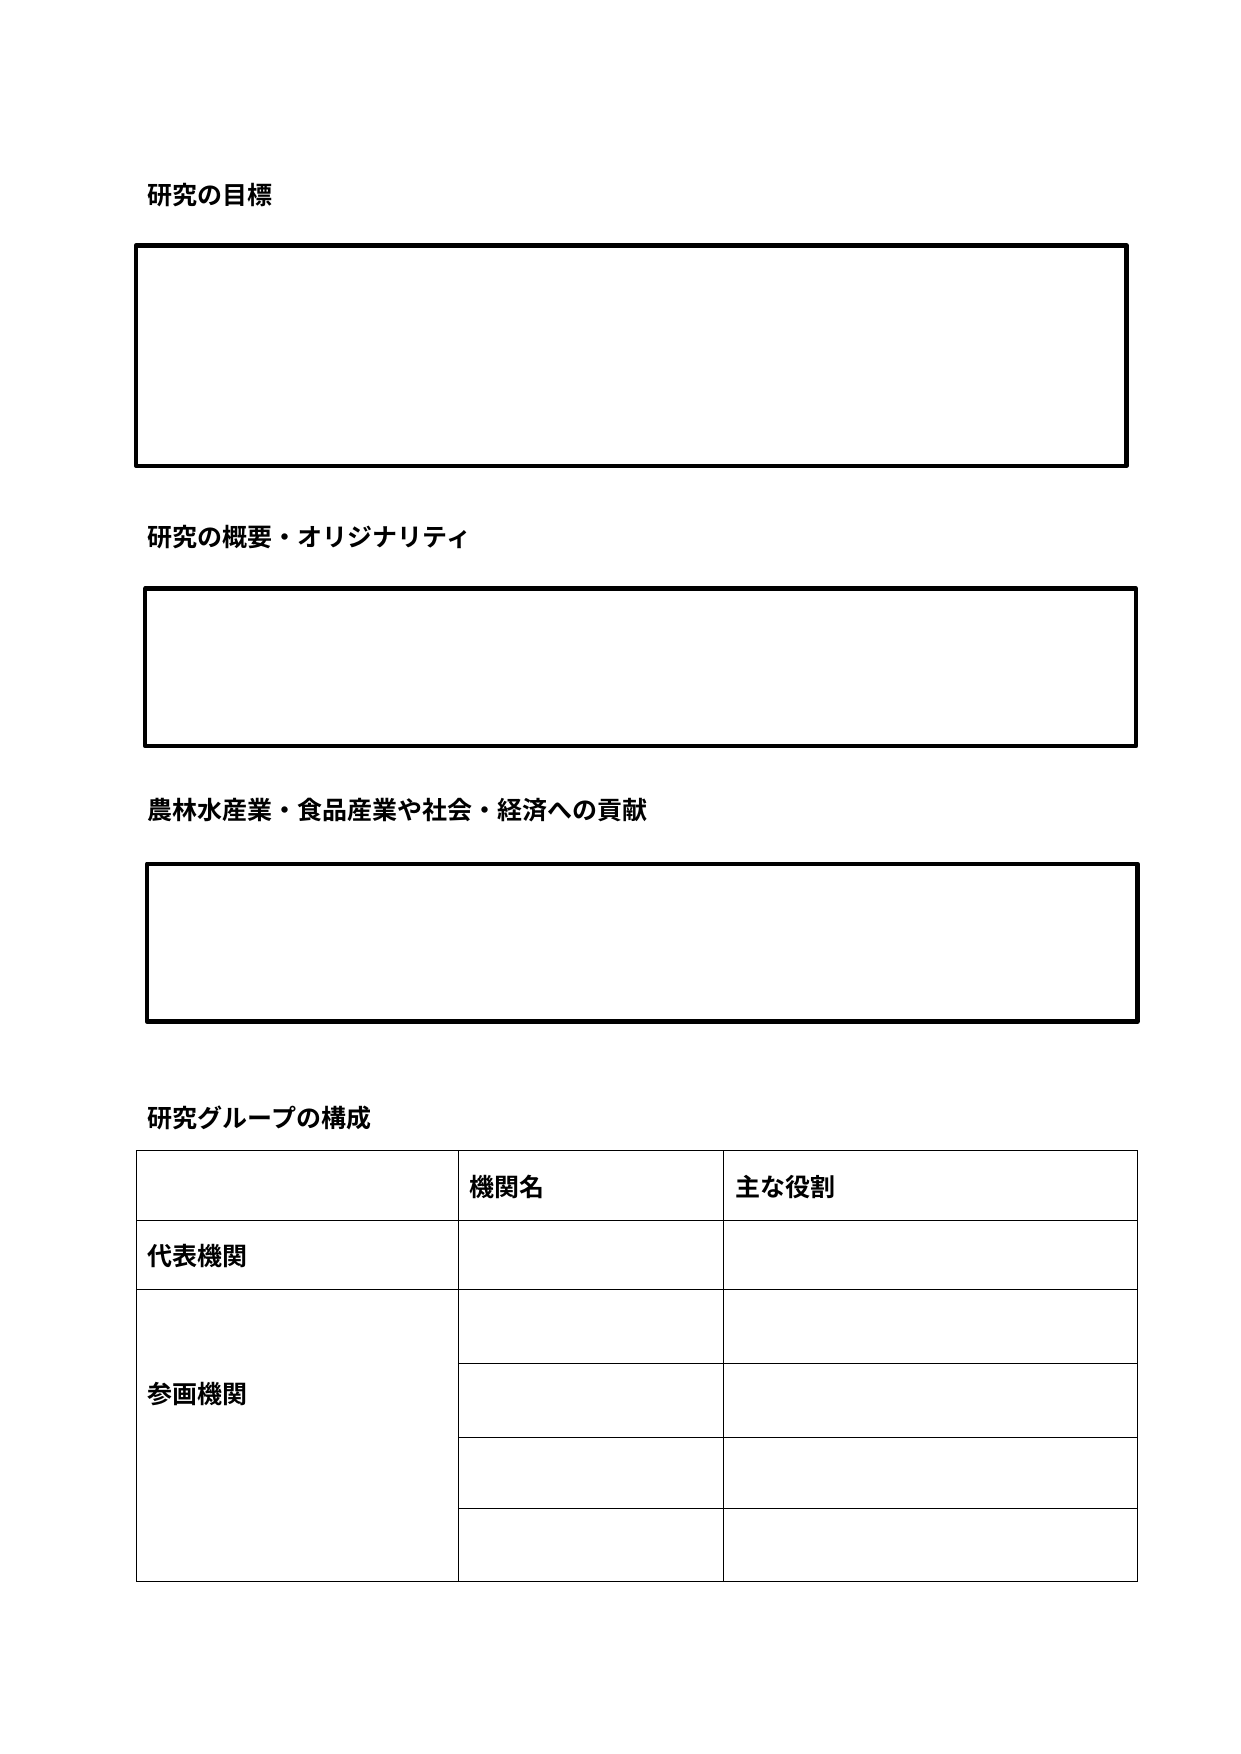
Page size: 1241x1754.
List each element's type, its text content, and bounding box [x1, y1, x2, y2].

text 研究の目標 [148, 159, 1092, 228]
table_header [137, 1151, 458, 1220]
table_cell [459, 1290, 723, 1363]
table_cell [459, 1221, 723, 1289]
table_cell [724, 1221, 1137, 1289]
table_cell [459, 1364, 723, 1437]
text 研究の概要・オリジナリティ [148, 501, 1092, 569]
table_cell [724, 1509, 1137, 1581]
table_header 機関名 [459, 1151, 723, 1220]
table_cell [724, 1364, 1137, 1437]
table_cell [724, 1438, 1137, 1508]
table_header 主な役割 [724, 1151, 1137, 1220]
table_cell [459, 1438, 723, 1508]
table_cell [724, 1290, 1137, 1363]
text 研究グループの構成 [148, 1082, 1092, 1150]
table_cell [459, 1509, 723, 1581]
table_cell 参画機関 [137, 1290, 458, 1581]
text 農林水産業・食品産業や社会・経済への貢献 [148, 774, 1092, 843]
table_cell 代表機関 [137, 1221, 458, 1289]
